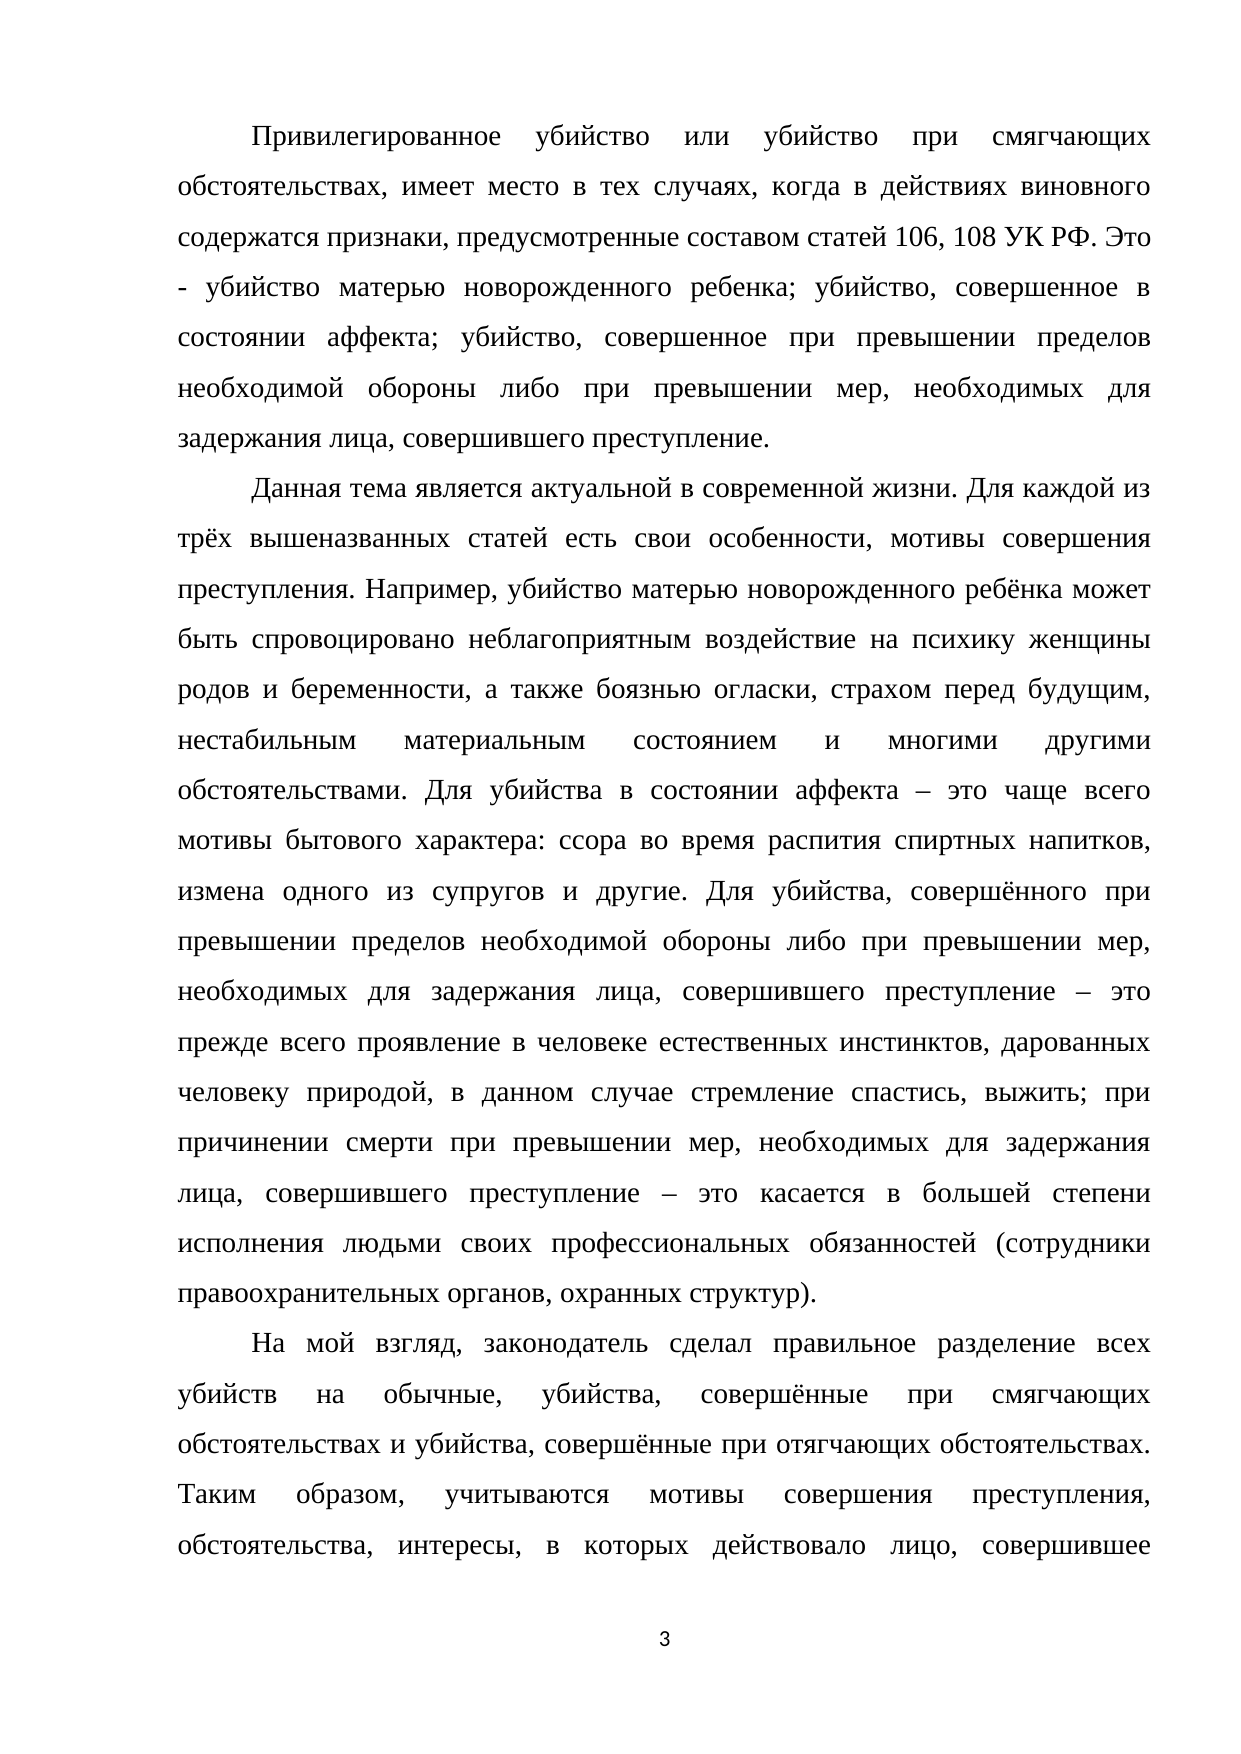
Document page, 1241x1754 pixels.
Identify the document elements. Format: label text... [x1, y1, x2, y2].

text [177, 1326, 1152, 1560]
text Данная тема является актуальной в современной жизни. Для каждой из трёх вышеназванных статей есть свои особенности, мотивы совершения преступления. Например, убийство матерью новорожденного ребёнка может быть спровоцировано неблагоприятным воздействие на психику женщины родов и беременности, а также боязнью огласки, страхом перед будущим, нестабильным материальным состоянием и многими другими обстоятельствами. Для убийства в состоянии аффекта – это чаще всего мотивы бытового характера: ссора во время распития спиртных напитков, измена одного из супругов и другие. Для убийства, совершённого при превышении пределов необходимой обороны либо при превышении мер, необходимых для задержания лица, совершившего преступление – это прежде всего проявление в человеке естественных инстинктов, дарованных человеку природой, в данном случае стремление спастись, выжить; при причинении смерти при превышении мер, необходимых для задержания лица, совершившего преступление – это касается в большей степени исполнения людьми своих профессиональных обязанностей (сотрудники правоохранительных органов, охранных структур). [177, 470, 1152, 1309]
text Привилегированное убийство или убийство при смягчающих обстоятельствах, имеет место в тех случаях, когда в действиях виновного содержатся признаки, предусмотренные составом статей 106, 108 УК РФ. Это - убийство матерью новорожденного ребенка; убийство, совершенное в состоянии аффекта; убийство, совершенное при превышении пределов необходимой обороны либо при превышении мер, необходимых для задержания лица, совершившего преступление. [177, 118, 1152, 453]
